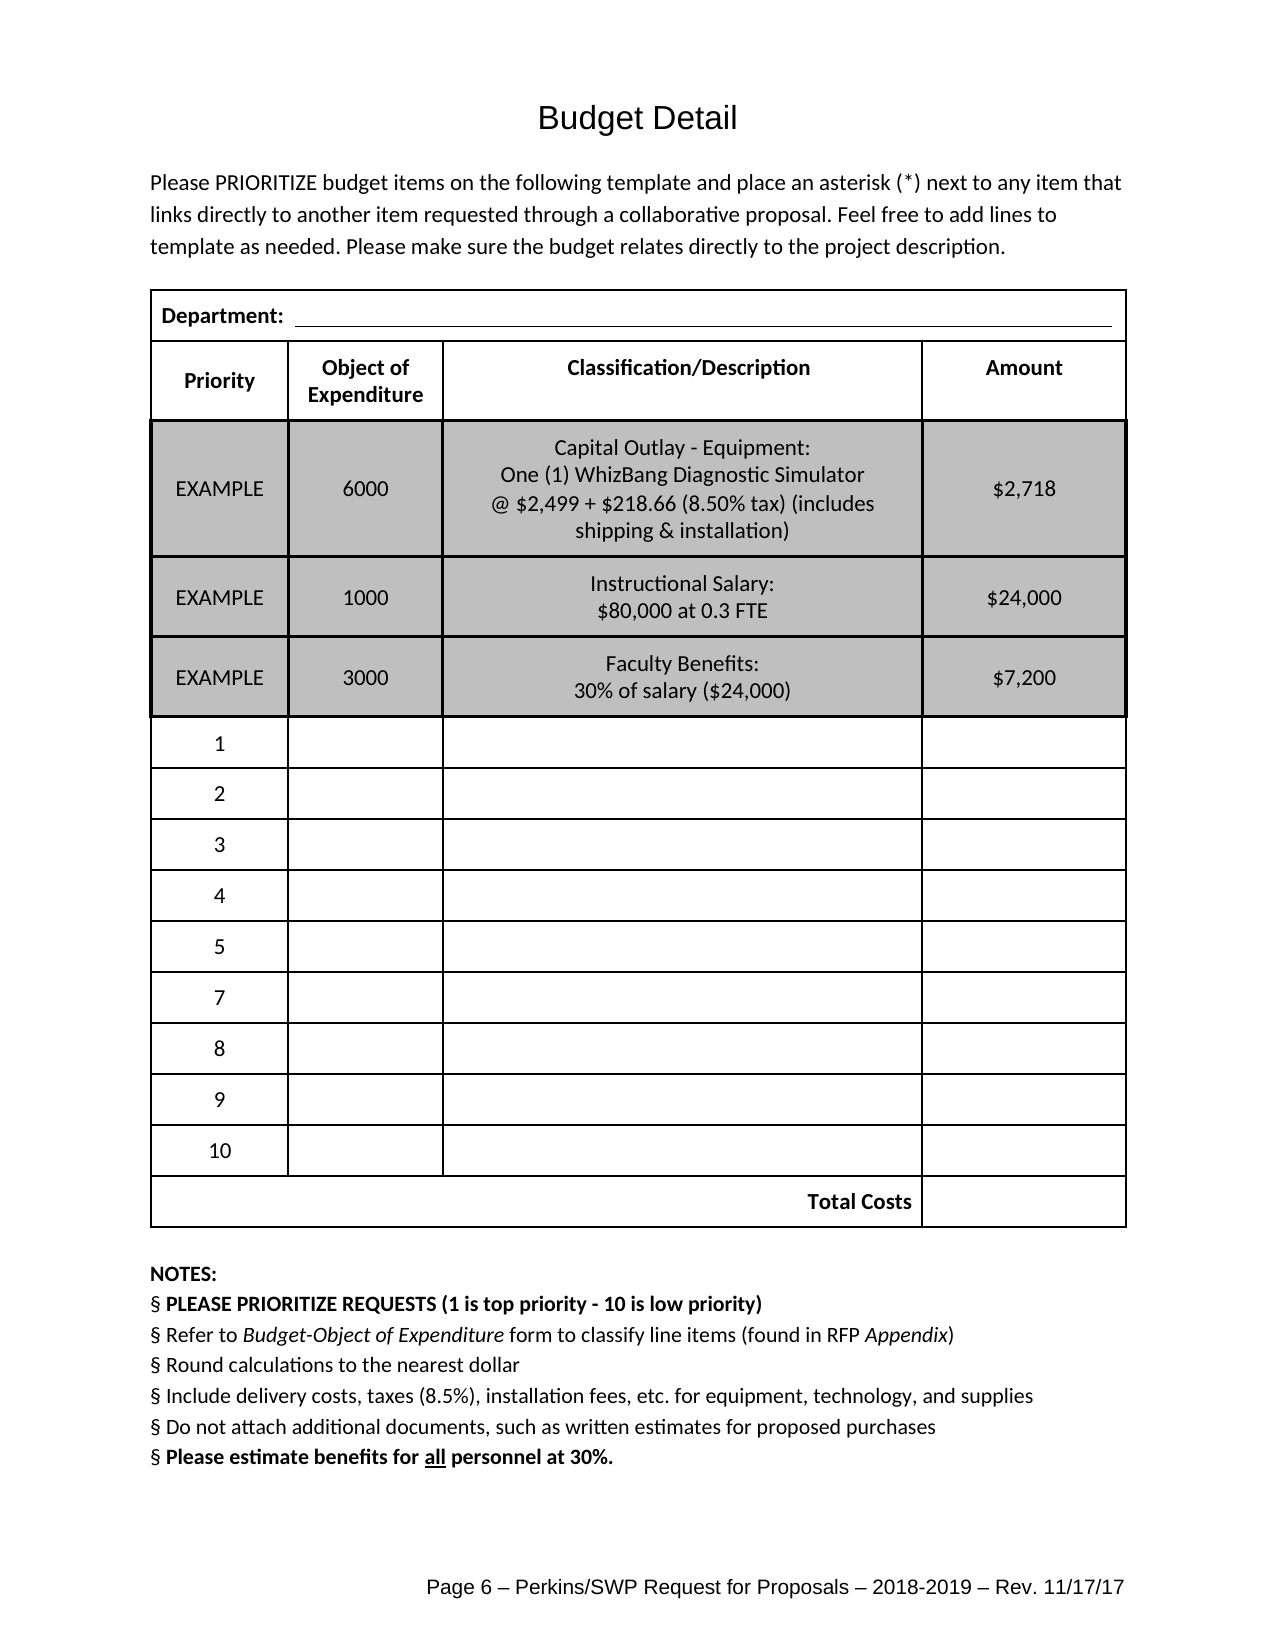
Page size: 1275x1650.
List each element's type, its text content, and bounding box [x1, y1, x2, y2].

table_cell [923, 1075, 1125, 1124]
table_cell [923, 1177, 1125, 1226]
table_cell [923, 973, 1125, 1022]
table_cell [444, 973, 921, 1022]
table_cell Total Costs [152, 1177, 921, 1226]
table_cell [289, 922, 442, 971]
table_cell 6000 [290, 422, 441, 555]
table_cell 9 [152, 1075, 287, 1124]
table_cell 5 [152, 922, 287, 971]
table_cell [444, 769, 921, 818]
table_cell 7 [152, 973, 287, 1022]
table_cell [444, 871, 921, 920]
table_cell $7,200 [924, 638, 1124, 715]
table_cell [444, 1126, 921, 1174]
table_cell [923, 1024, 1125, 1073]
table_cell Classification/Description [444, 342, 921, 419]
table_cell EXAMPLE [153, 558, 287, 635]
text § Do not attach additional documents, such as written estimates for proposed purchases [150, 1413, 1125, 1439]
text § Include delivery costs, taxes (8.5%), installation fees, etc. for equipment, technology, and supplies [150, 1382, 1125, 1409]
table_cell [444, 1024, 921, 1073]
text § Round calculations to the nearest dollar [150, 1352, 1125, 1378]
text Please PRIORITIZE budget items on the following template and place an asterisk (*) next to any item that links directly to another item requested through a collaborative proposal. Feel free to add lines to template as needed. Please make sure the budget relates directly to the project description. [150, 168, 1125, 260]
table_cell 3000 [290, 638, 441, 715]
subtitle Budget Detail [150, 98, 1125, 137]
table_cell [444, 718, 921, 767]
text § PLEASE PRIORITIZE REQUESTS (1 is top priority - 10 is low priority) § Refer to Budget-Object of Expenditure form to classify line items (found in RFP Appendix) [150, 1290, 1125, 1348]
table_cell 1000 [290, 558, 441, 635]
table_cell [289, 769, 442, 818]
table_cell [289, 1024, 442, 1073]
table_cell [289, 1075, 442, 1124]
table_cell 1 [152, 718, 287, 767]
table_cell [289, 871, 442, 920]
table_cell [289, 820, 442, 869]
table_cell 4 [152, 871, 287, 920]
table_cell EXAMPLE [153, 638, 287, 715]
table_cell 10 [152, 1126, 287, 1174]
table_cell [444, 820, 921, 869]
table_cell [923, 718, 1125, 767]
table_cell [289, 718, 442, 767]
table_cell Instructional Salary: $80,000 at 0.3 FTE [444, 558, 921, 635]
table_cell EXAMPLE [153, 422, 287, 555]
table_cell [923, 871, 1125, 920]
table_cell [289, 973, 442, 1022]
table_cell [444, 922, 921, 971]
table_cell $24,000 [924, 558, 1124, 635]
table_cell [923, 769, 1125, 818]
table_cell 8 [152, 1024, 287, 1073]
table_cell Object of Expenditure [289, 342, 442, 419]
table_cell [289, 1126, 442, 1174]
table_cell Capital Outlay - Equipment: One (1) WhizBang Diagnostic Simulator @ $2,499 + $218.66 (8.50% tax) (includes shipping & installation) [444, 422, 921, 555]
table_cell 3 [152, 820, 287, 869]
table_cell [923, 1126, 1125, 1174]
table_cell Priority [152, 342, 287, 419]
table_cell Amount [923, 342, 1125, 419]
table_cell [444, 1075, 921, 1124]
table_cell [923, 922, 1125, 971]
text NOTES: [150, 1260, 1125, 1286]
text § Please estimate benefits for all personnel at 30%. [150, 1443, 1125, 1470]
table_cell 2 [152, 769, 287, 818]
table_header Department: [152, 291, 1125, 340]
table_cell [923, 820, 1125, 869]
table_cell Faculty Benefits: 30% of salary ($24,000) [444, 638, 921, 715]
table_cell $2,718 [924, 422, 1124, 555]
